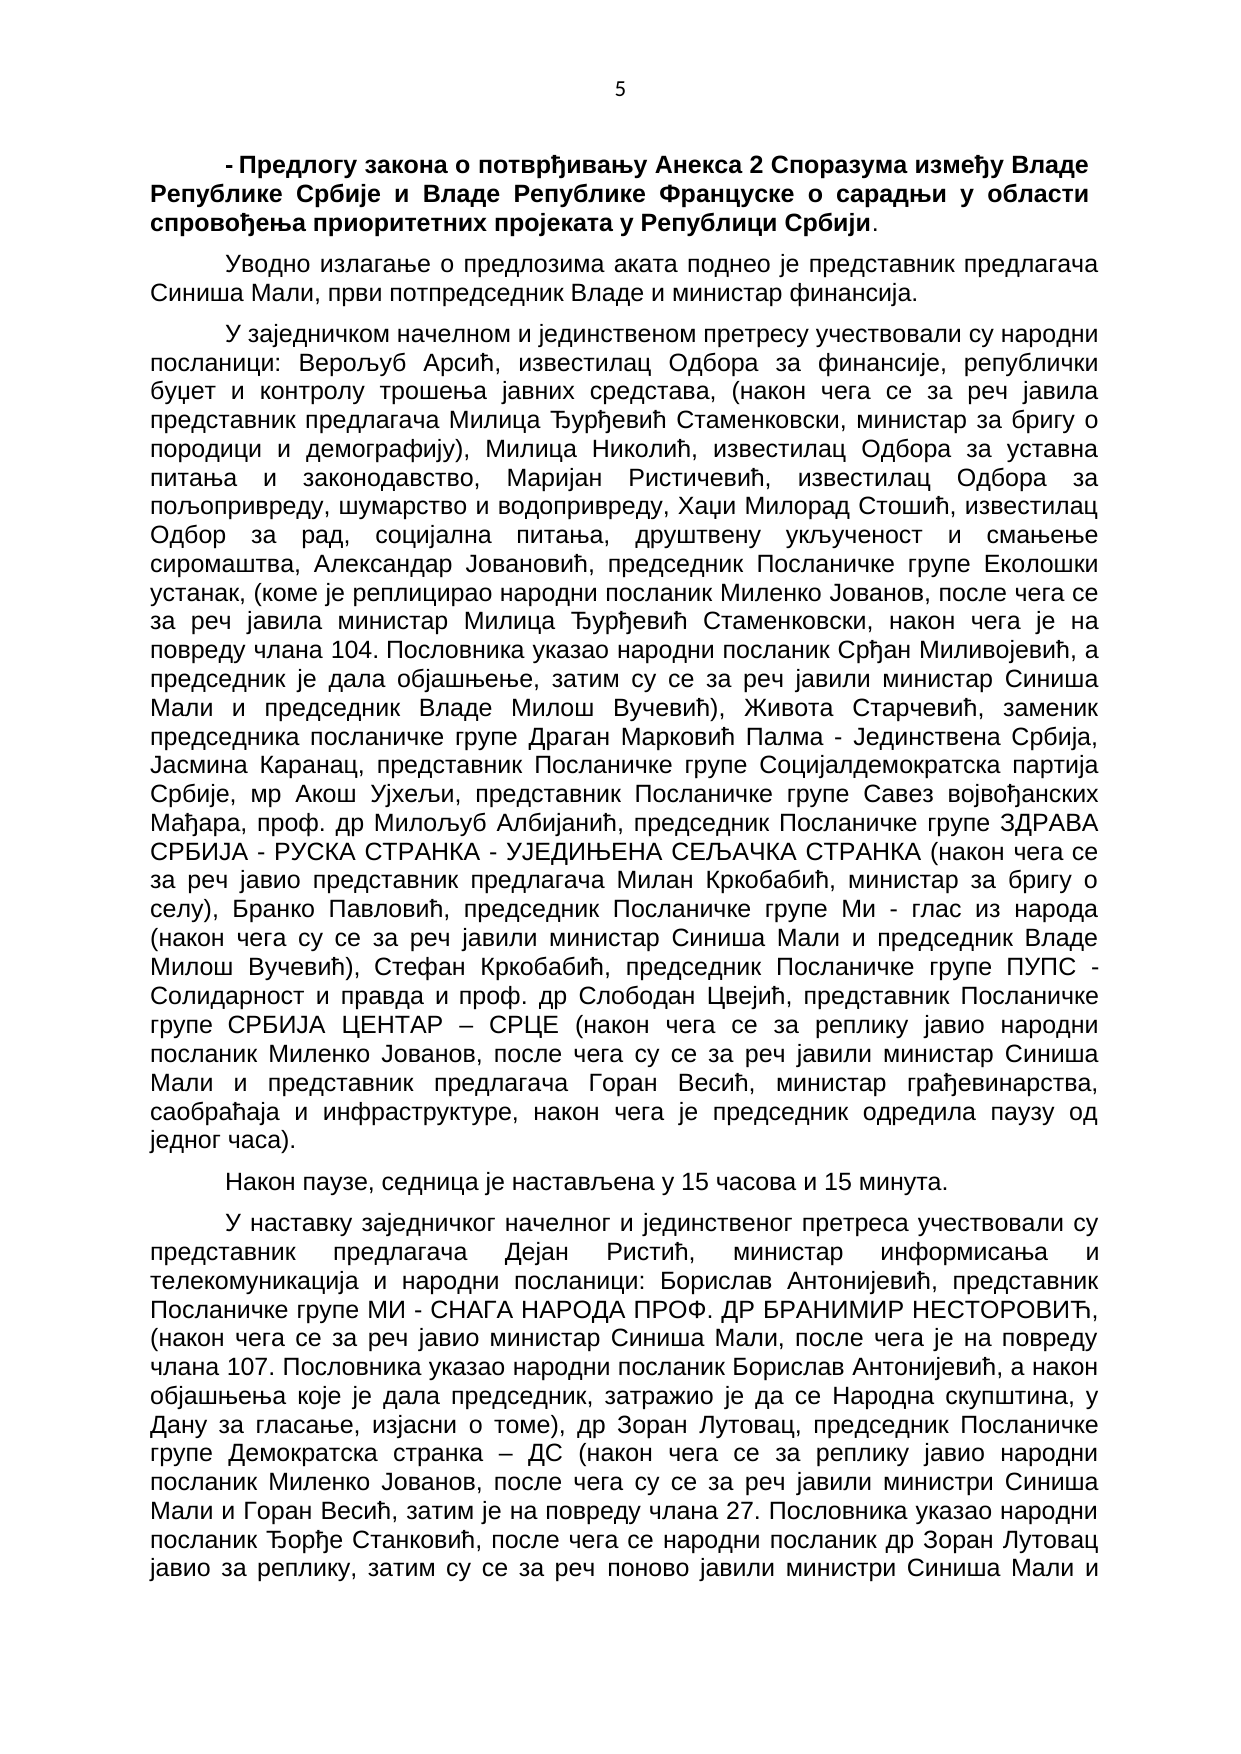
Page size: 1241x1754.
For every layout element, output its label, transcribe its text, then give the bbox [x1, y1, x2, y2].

text Уводно излагање о предлозима аката поднео је представник предлагача Синиша Мали, први потпредседник Владе и министар финансија. [150, 249, 1099, 306]
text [150, 1208, 1099, 1582]
text Након паузе, седница је настављена у 15 часова и 15 минута. [150, 1167, 1099, 1195]
text - Предлогу закона о потврђивању Анекса 2 Споразума између Владе Републике Србије и Владе Републике Француске о сарадњи у области спровођења приоритетних пројеката у Републици Србији. [150, 150, 1090, 236]
text У заједничком начелном и јединственом претресу учествовали су народни посланици: Верољуб Арсић, известилац Одбора за финансије, републички буџет и контролу трошења јавних средстава, (након чега се за реч јавила представник предлагача Милица Ђурђевић Стаменковски, министар за бригу о породици и демографију), Милица Николић, известилац Одбора за уставна питања и законодавство, Маријан Ристичевић, известилац Одбора за пољопривреду, шумарство и водопривреду, Хаџи Милорад Стошић, известилац Одбор за рад, социјална питања, друштвену укљученост и смањење сиромаштва, Александар Јовановић, председник Посланичке групе Еколошки устанак, (коме је реплицирао народни посланик Миленко Јованов, после чега се за реч јавила министар Милица Ђурђевић Стаменковски, након чега је на повреду члана 104. Пословника указао народни посланик Срђан Миливојевић, а председник је дала објашњење, затим су се за реч јавили министар Синиша Мали и председник Владе Милош Вучевић), Живота Старчевић, заменик председника посланичке групе Драган Марковић Палма - Јединствена Србија, Јасмина Каранац, представник Посланичке групе Социјалдемократска партија Србије, мр Акош Ујхељи, представник Посланичке групе Савез војвођанских Мађара, проф. др Милољуб Албијанић, председник Посланичке групе ЗДРАВА СРБИЈА - РУСКА СТРАНКА - УЈЕДИЊЕНА СЕЉАЧКА СТРАНКА (након чега се за реч јавио представник предлагача Милан Кркобабић, министар за бригу о селу), Бранко Павловић, председник Посланичке групе Ми - глас из народа (након чега су се за реч јавили министар Синиша Мали и председник Владе Милош Вучевић), Стефан Кркобабић, председник Посланичке групе ПУПС - Солидарност и правда и проф. др Слободан Цвејић, представник Посланичке групе СРБИЈА ЦЕНТАР – СРЦЕ (након чега се за реплику јавио народни посланик Миленко Јованов, после чега су се за реч јавили министар Синиша Мали и представник предлагача Горан Весић, министар грађевинарства, саобраћаја и инфраструктуре, након чега је председник одредила паузу од једног часа). [150, 319, 1099, 1154]
